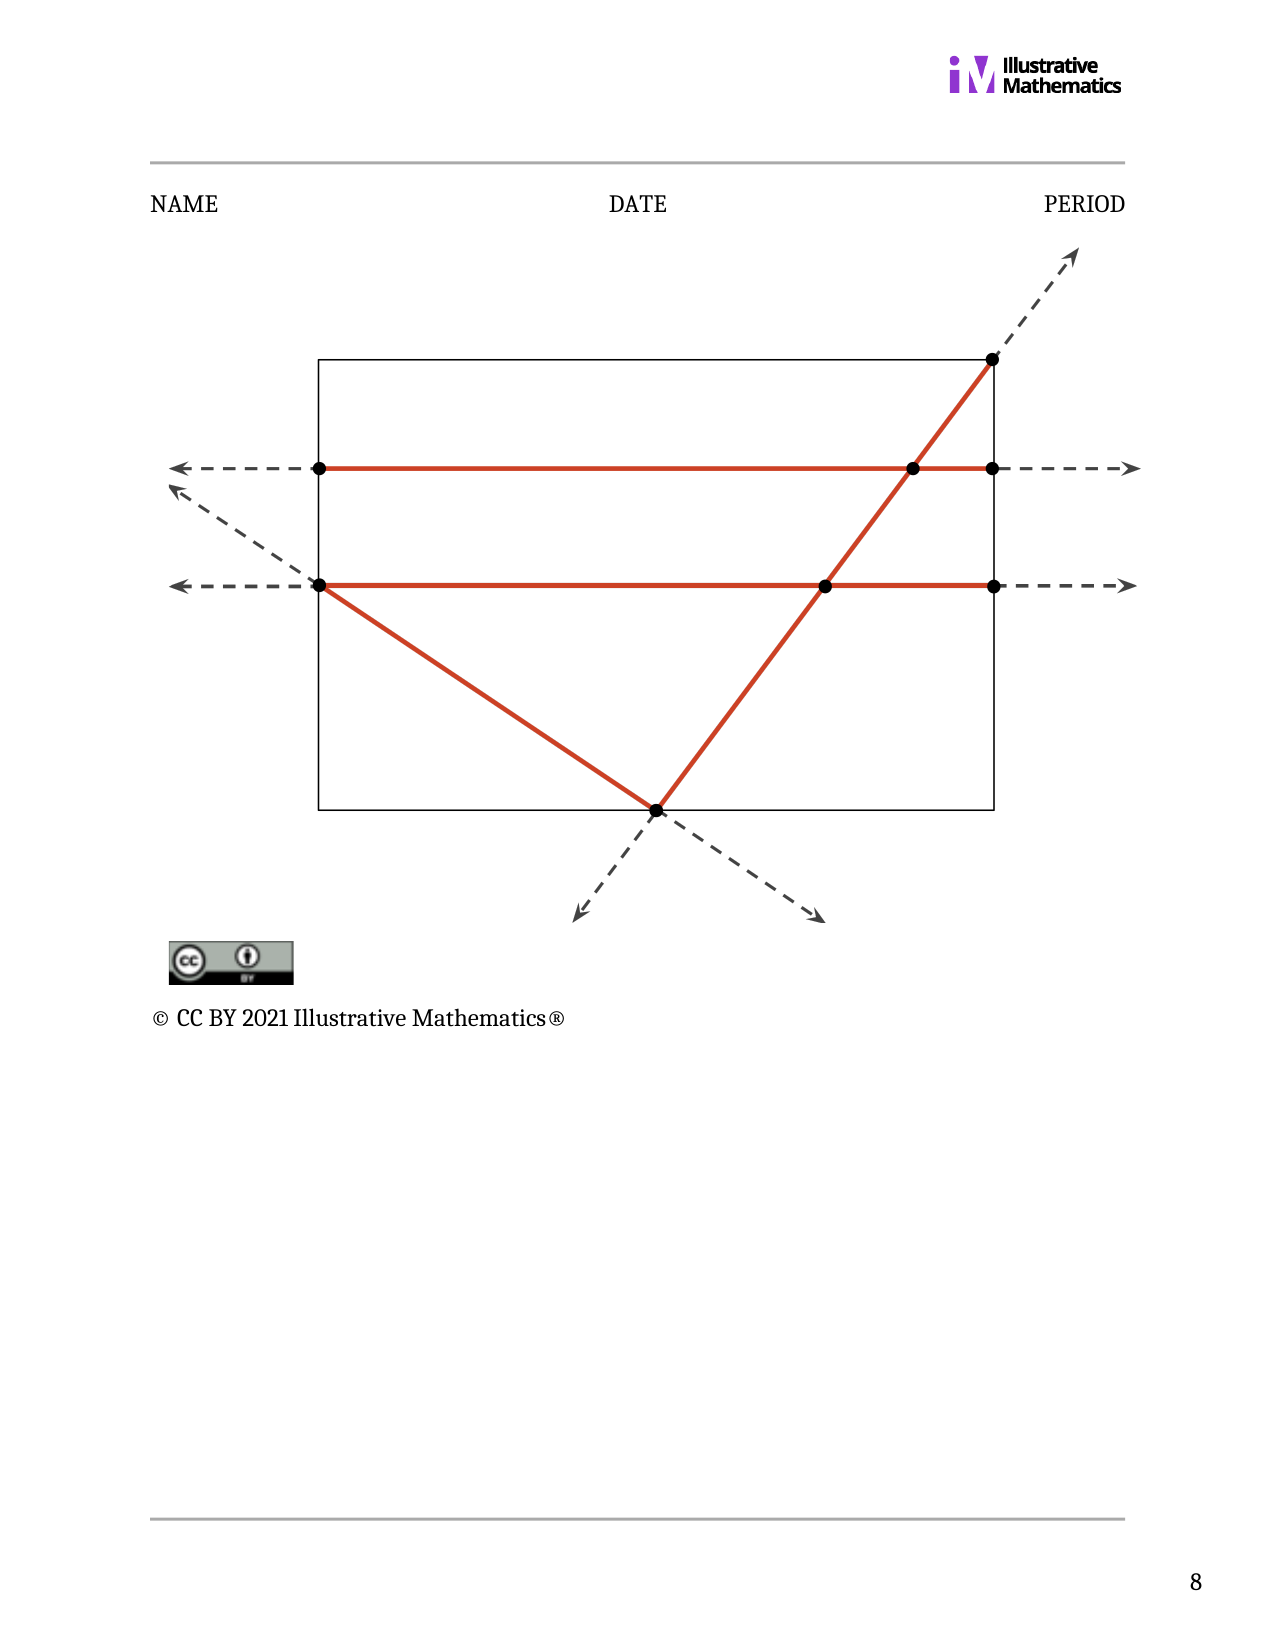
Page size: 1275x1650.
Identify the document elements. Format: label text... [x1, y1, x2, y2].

text © CC BY 2021 Illustrative Mathematics® [150, 1004, 1125, 1032]
picture [949, 55, 1121, 93]
picture [168, 941, 294, 985]
picture [168, 247, 1144, 923]
